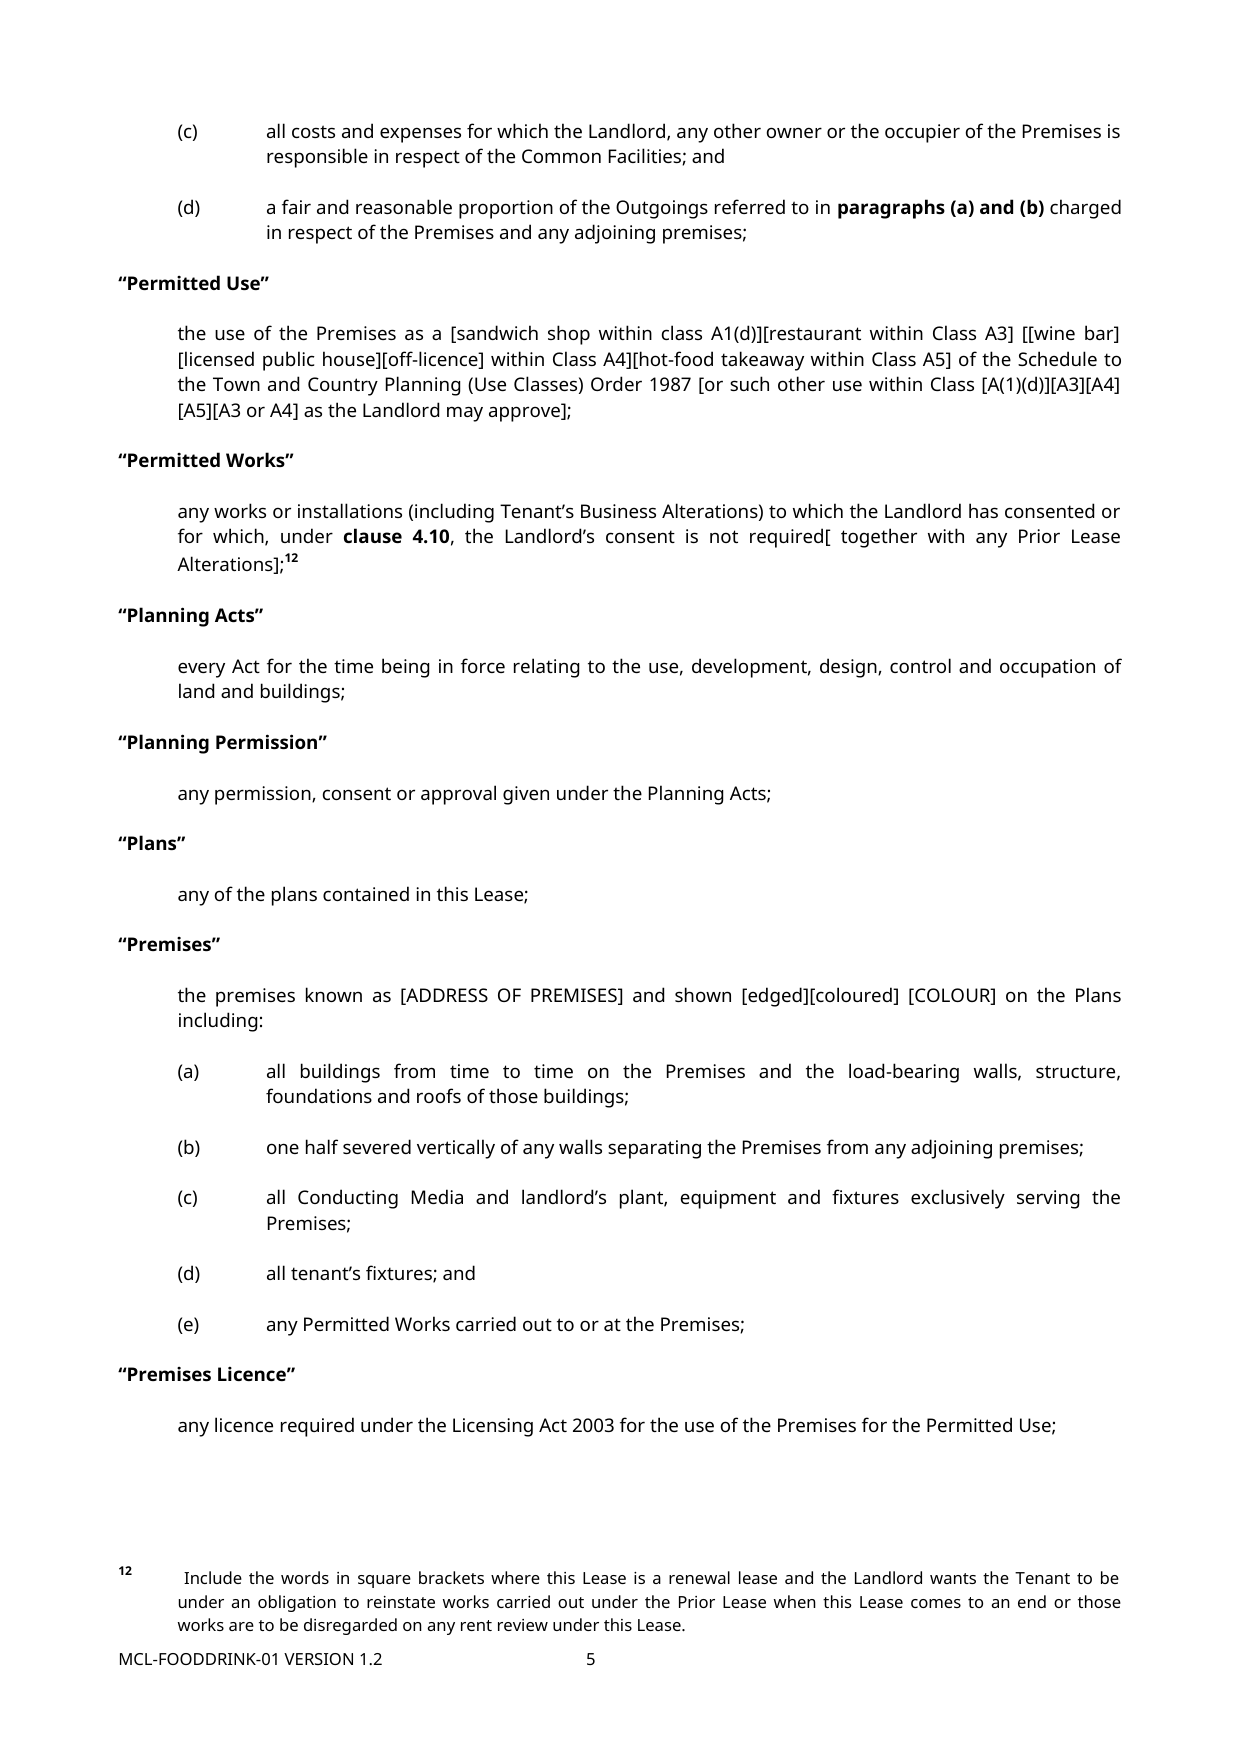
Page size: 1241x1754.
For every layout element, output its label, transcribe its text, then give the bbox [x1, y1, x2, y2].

text all Conducting Media and landlord’s plant, equipment and fixtures exclusively serving the Premises; [177, 1184, 1122, 1236]
text any works or installations (including Tenant’s Business Alterations) to which the Landlord has consented or for which, under clause 4.10, the Landlord’s consent is not required[ together with any Prior Lease Alterations]; [177, 498, 1122, 578]
text any licence required under the Licensing Act 2003 for the use of the Premises for the Permitted Use; [177, 1412, 1122, 1438]
text “Planning Acts” [118, 603, 1122, 628]
text “Permitted Use” [118, 270, 1122, 296]
text all tenant’s fixtures; and [177, 1261, 1122, 1286]
text “Premises” [118, 931, 1122, 957]
text every Act for the time being in force relating to the use, development, design, control and occupation of land and buildings; [177, 653, 1122, 704]
text the premises known as [ADDRESS OF PREMISES] and shown [edged][coloured] [COLOUR] on the Plans including: [177, 982, 1122, 1033]
list all buildings from time to time on the Premises and the load-bearing walls, structure, foundations and roofs of those buildings; [177, 1058, 1122, 1109]
text any of the plans contained in this Lease; [177, 881, 1122, 906]
text a fair and reasonable proportion of the Outgoings referred to in paragraphs (a) and (b) charged in respect of the Premises and any adjoining premises; [177, 194, 1122, 245]
text “Plans” [118, 830, 1122, 856]
text “Premises Licence” [118, 1362, 1122, 1387]
text “Planning Permission” [118, 729, 1122, 755]
text “Permitted Works” [118, 448, 1122, 473]
text one half severed vertically of any walls separating the Premises from any adjoining premises; [177, 1134, 1122, 1159]
text any permission, consent or approval given under the Planning Acts; [177, 780, 1122, 805]
text the use of the Premises as a [sandwich shop within class A1(d)][restaurant within Class A3] [[wine bar][licensed public house][off-licence] within Class A4][hot-food takeaway within Class A5] of the Schedule to the Town and Country Planning (Use Classes) Order 1987 [or such other use within Class [A(1)(d)][A3][A4][A5][A3 or A4] as the Landlord may approve]; [177, 321, 1122, 423]
text all costs and expenses for which the Landlord, any other owner or the occupier of the Premises is responsible in respect of the Common Facilities; and [177, 118, 1122, 169]
text any Permitted Works carried out to or at the Premises; [177, 1311, 1122, 1337]
